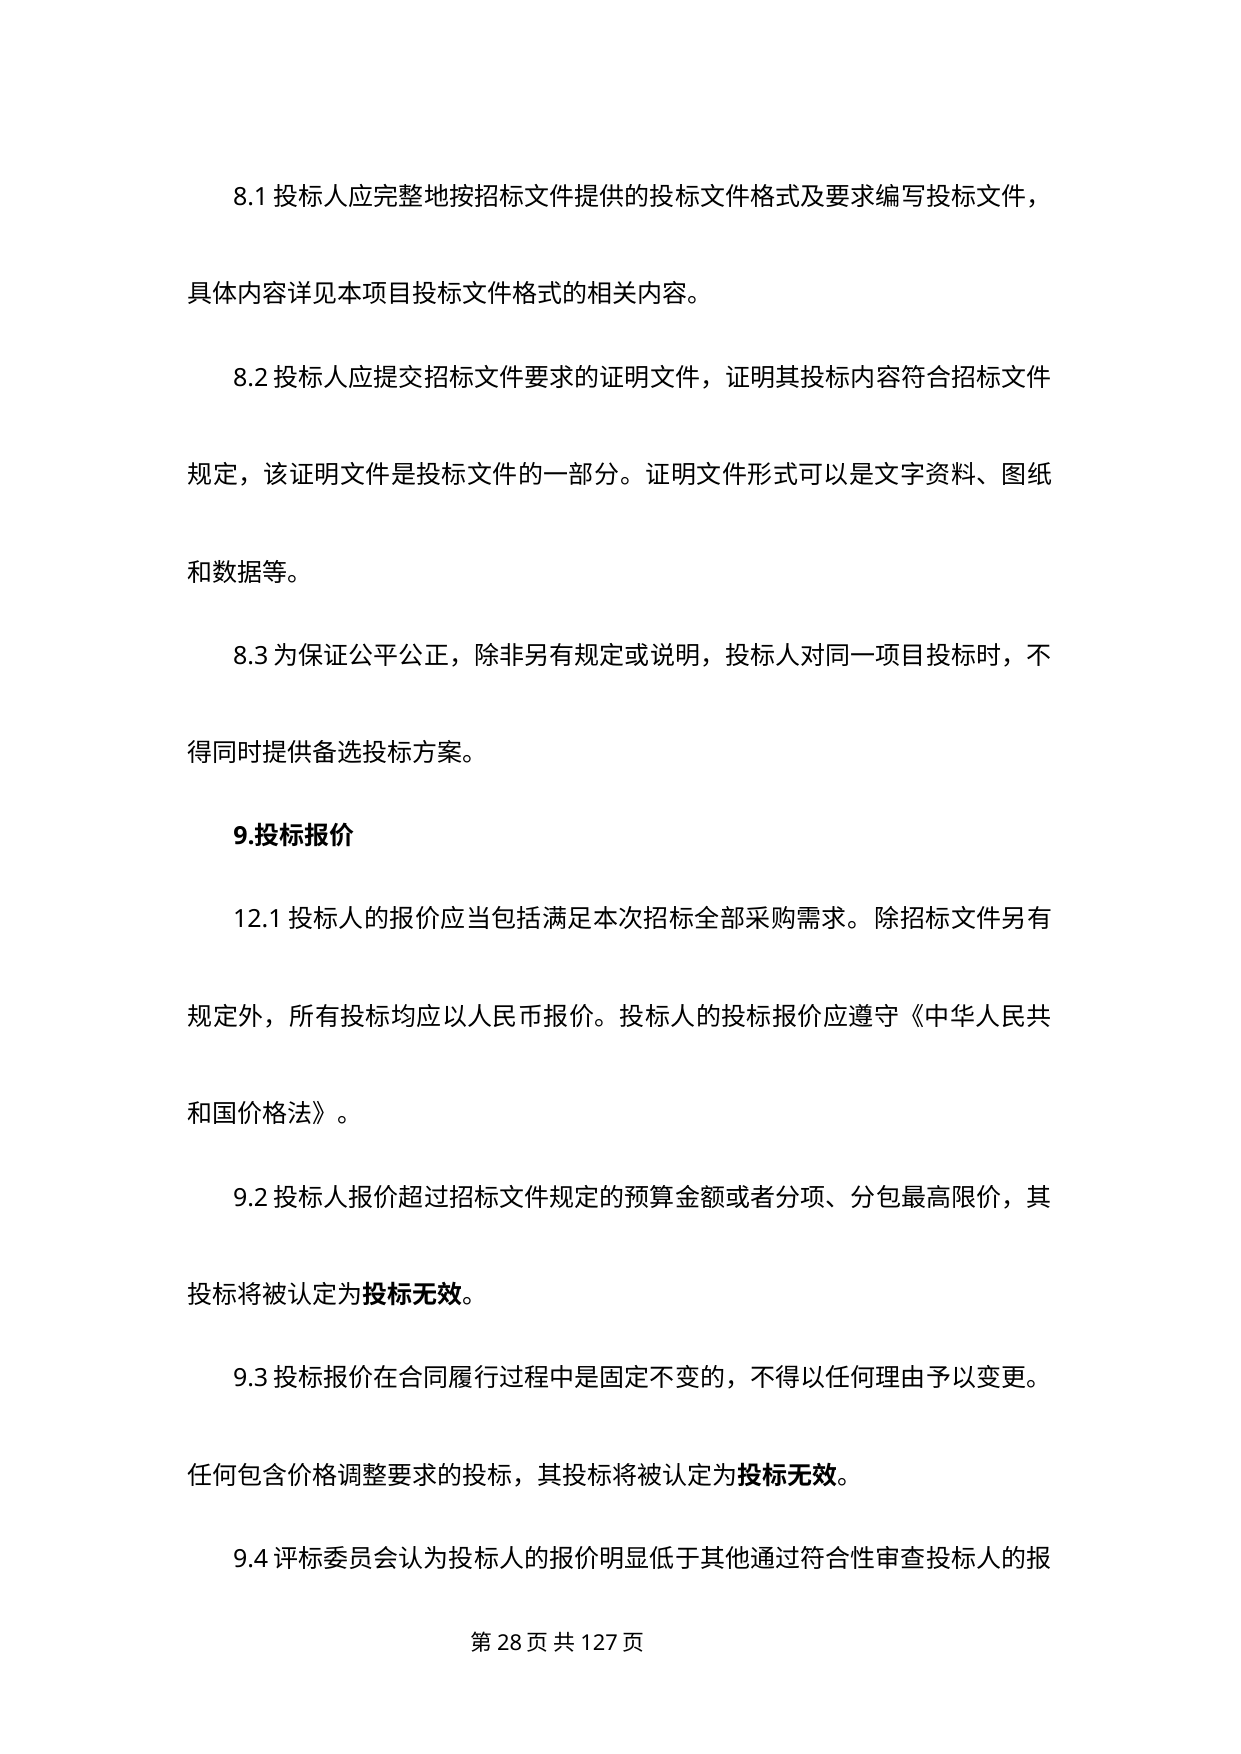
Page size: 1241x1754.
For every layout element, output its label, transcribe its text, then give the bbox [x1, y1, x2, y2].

text 9.2投标人报价超过招标文件规定的预算金额或者分项、分包最高限价，其投标将被认定为投标无效。 [187, 1163, 1053, 1325]
text 12.1投标人的报价应当包括满足本次招标全部采购需求。除招标文件另有规定外，所有投标均应以人民币报价。投标人的投标报价应遵守《中华人民共和国价格法》。 [187, 884, 1053, 1144]
text 9.3投标报价在合同履行过程中是固定不变的，不得以任何理由予以变更。任何包含价格调整要求的投标，其投标将被认定为投标无效。 [187, 1343, 1053, 1506]
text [187, 1524, 1053, 1589]
text 8.3为保证公平公正，除非另有规定或说明，投标人对同一项目投标时，不得同时提供备选投标方案。 [187, 621, 1053, 783]
text 9.投标报价 [187, 801, 1053, 866]
text 8.2投标人应提交招标文件要求的证明文件，证明其投标内容符合招标文件规定，该证明文件是投标文件的一部分。证明文件形式可以是文字资料、图纸和数据等。 [187, 343, 1053, 603]
text 8.1投标人应完整地按招标文件提供的投标文件格式及要求编写投标文件，具体内容详见本项目投标文件格式的相关内容。 [187, 162, 1053, 324]
